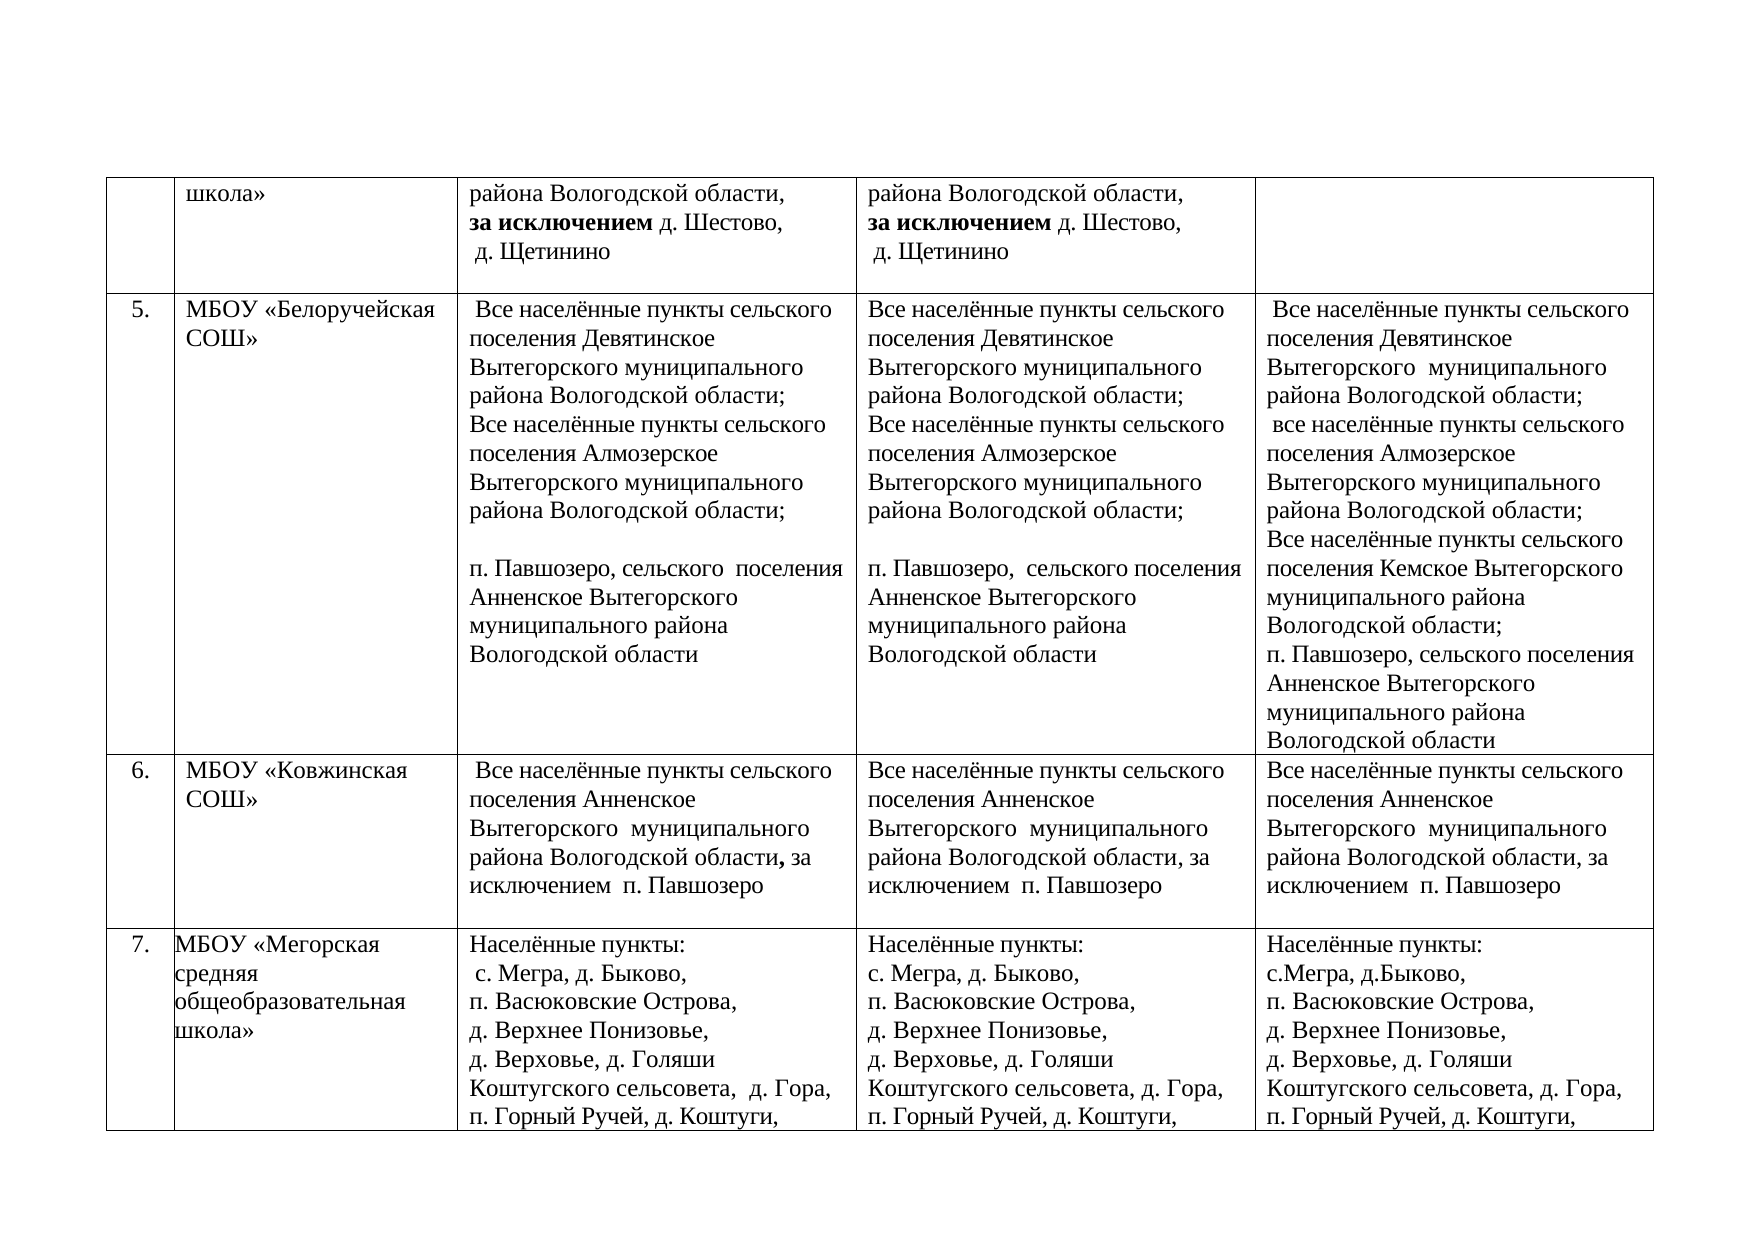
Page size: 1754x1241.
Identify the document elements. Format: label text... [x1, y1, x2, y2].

table_cell 7. [107, 929, 174, 1130]
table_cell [175, 929, 457, 1130]
table_cell Все населённые пункты сельского поселения Девятинское Вытегорского муниципального района Вологодской области; Все населённые пункты сельского поселения Алмозерское Вытегорского муниципального района Вологодской области; п. Павшозеро, сельского поселения Анненское Вытегорского муниципального района Вологодской области [857, 294, 1255, 754]
table_cell Все населённые пункты сельского поселения Анненское Вытегорского муниципального района Вологодской области, за исключением п. Павшозеро [458, 755, 856, 928]
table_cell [458, 178, 856, 293]
table_cell 6. [107, 755, 174, 928]
table_cell [1256, 178, 1653, 293]
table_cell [458, 929, 856, 1130]
table_cell Все населённые пункты сельского поселения Девятинское Вытегорского муниципального района Вологодской области; Все населённые пункты сельского поселения Алмозерское Вытегорского муниципального района Вологодской области; п. Павшозеро, сельского поселения Анненское Вытегорского муниципального района Вологодской области [458, 294, 856, 754]
table_cell Все населённые пункты сельского поселения Девятинское Вытегорского муниципального района Вологодской области; все населённые пункты сельского поселения Алмозерское Вытегорского муниципального района Вологодской области; Все населённые пункты сельского поселения Кемское Вытегорского муниципального района Вологодской области; п. Павшозеро, сельского поселения Анненское Вытегорского муниципального района Вологодской области [1256, 294, 1653, 754]
table_cell 4. [107, 178, 174, 293]
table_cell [1256, 929, 1653, 1130]
table_cell МБОУ «Белоручейская СОШ» [175, 294, 457, 754]
table_cell 5. [107, 294, 174, 754]
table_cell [857, 929, 1255, 1130]
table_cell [175, 178, 457, 293]
table_cell МБОУ «Ковжинская СОШ» [175, 755, 457, 928]
table_cell Все населённые пункты сельского поселения Анненское Вытегорского муниципального района Вологодской области, за исключением п. Павшозеро [857, 755, 1255, 928]
table_cell Все населённые пункты сельского поселения Анненское Вытегорского муниципального района Вологодской области, за исключением п. Павшозеро [1256, 755, 1653, 928]
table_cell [857, 178, 1255, 293]
